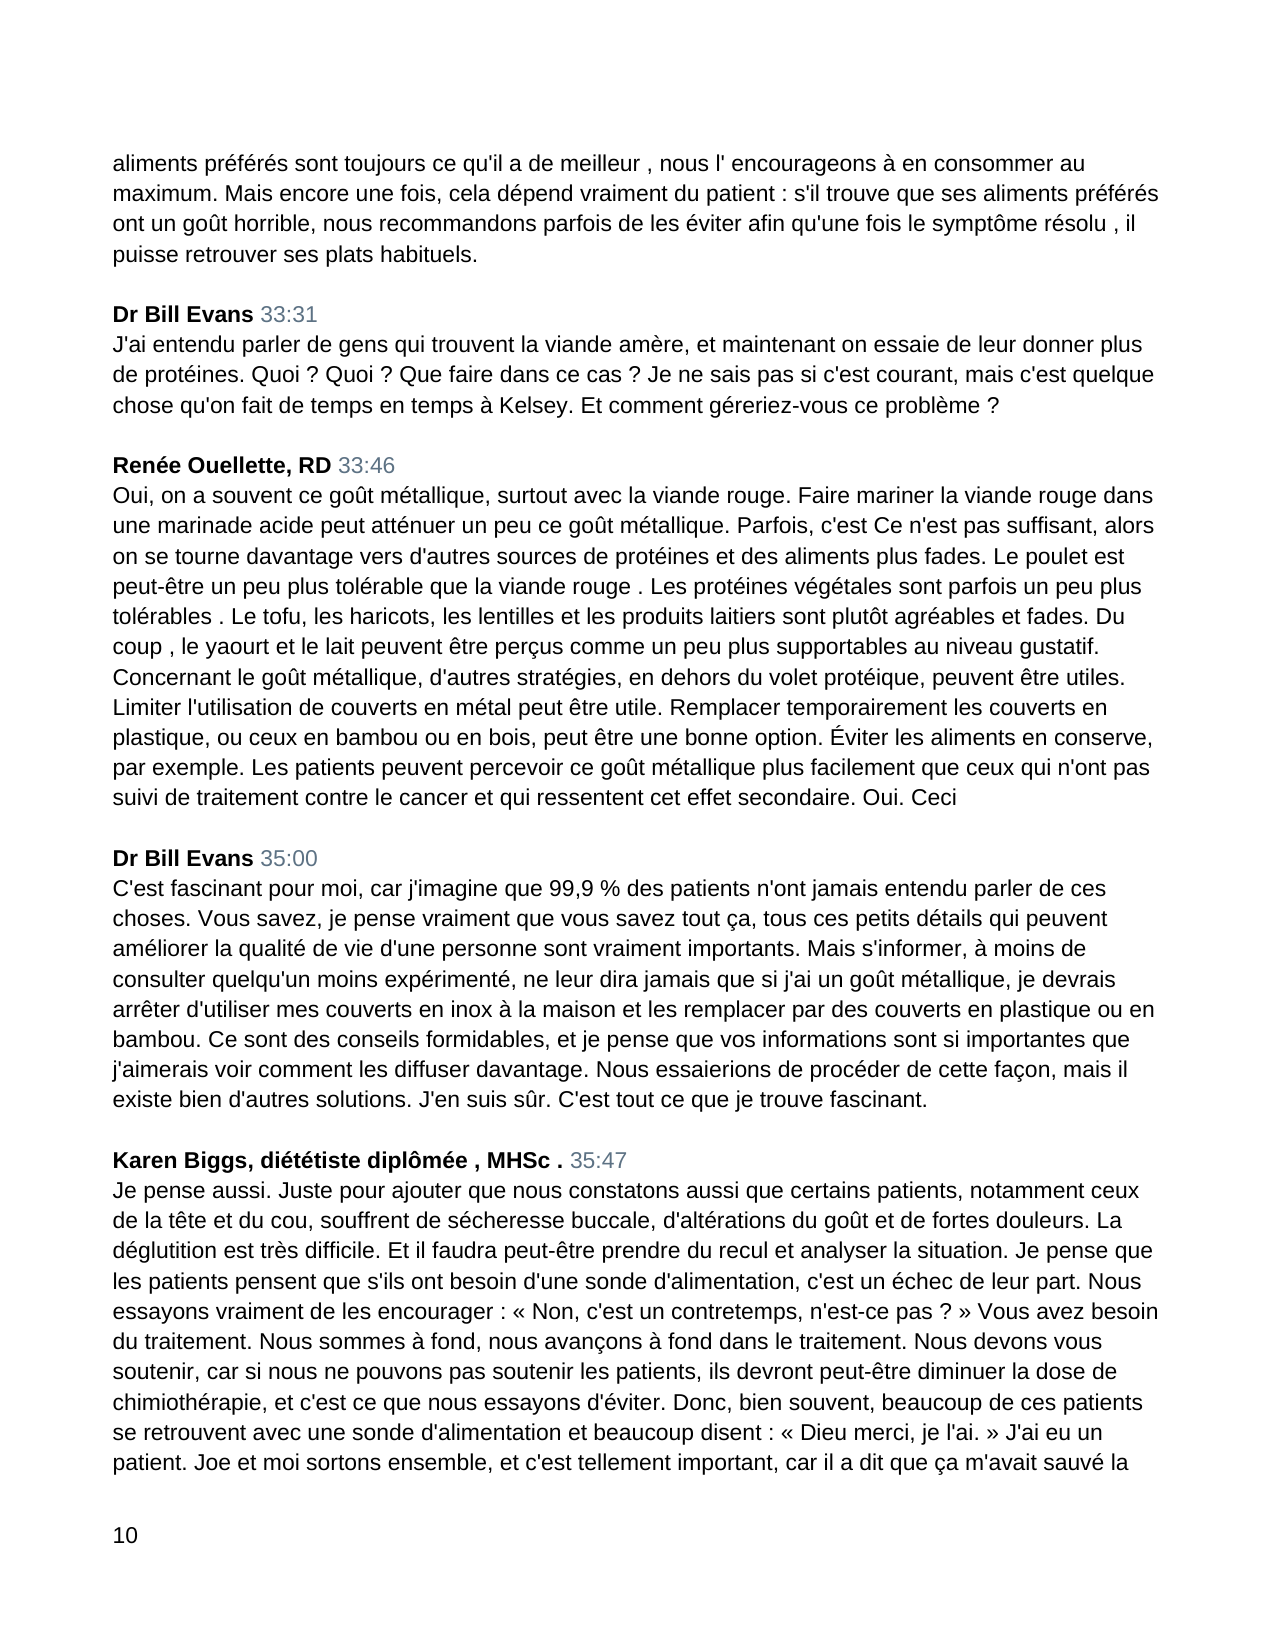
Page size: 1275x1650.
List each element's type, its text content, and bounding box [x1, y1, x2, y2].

text Karen Biggs, diététiste diplômée , MHSc . 35:47 [112, 1147, 1162, 1173]
text Dr Bill Evans 35:00 [112, 845, 1162, 871]
text Oui, on a souvent ce goût métallique, surtout avec la viande rouge. Faire mariner la viande rouge dans une marinade acide peut atténuer un peu ce goût métallique. Parfois, c'est Ce n'est pas suffisant, alors on se tourne davantage vers d'autres sources de protéines et des aliments plus fades. Le poulet est peut-être un peu plus tolérable que la viande rouge . Les protéines végétales sont parfois un peu plus tolérables . Le tofu, les haricots, les lentilles et les produits laitiers sont plutôt agréables et fades. Du coup , le yaourt et le lait peuvent être perçus comme un peu plus supportables au niveau gustatif. Concernant le goût métallique, d'autres stratégies, en dehors du volet protéique, peuvent être utiles. Limiter l'utilisation de couverts en métal peut être utile. Remplacer temporairement les couverts en plastique, ou ceux en bambou ou en bois, peut être une bonne option. Éviter les aliments en conserve, par exemple. Les patients peuvent percevoir ce goût métallique plus facilement que ceux qui n'ont pas suivi de traitement contre le cancer et qui ressentent cet effet secondaire. Oui. Ceci [112, 482, 1162, 811]
text Dr Bill Evans 33:31 [112, 301, 1162, 327]
text Renée Ouellette, RD 33:46 [112, 452, 1162, 478]
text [112, 150, 1162, 267]
text J'ai entendu parler de gens qui trouvent la viande amère, et maintenant on essaie de leur donner plus de protéines. Quoi ? Quoi ? Que faire dans ce cas ? Je ne sais pas si c'est courant, mais c'est quelque chose qu'on fait de temps en temps à Kelsey. Et comment géreriez-vous ce problème ? [112, 331, 1162, 418]
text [112, 1177, 1162, 1475]
text C'est fascinant pour moi, car j'imagine que 99,9 % des patients n'ont jamais entendu parler de ces choses. Vous savez, je pense vraiment que vous savez tout ça, tous ces petits détails qui peuvent améliorer la qualité de vie d'une personne sont vraiment importants. Mais s'informer, à moins de consulter quelqu'un moins expérimenté, ne leur dira jamais que si j'ai un goût métallique, je devrais arrêter d'utiliser mes couverts en inox à la maison et les remplacer par des couverts en plastique ou en bambou. Ce sont des conseils formidables, et je pense que vos informations sont si importantes que j'aimerais voir comment les diffuser davantage. Nous essaierions de procéder de cette façon, mais il existe bien d'autres solutions. J'en suis sûr. C'est tout ce que je trouve fascinant. [112, 875, 1162, 1113]
